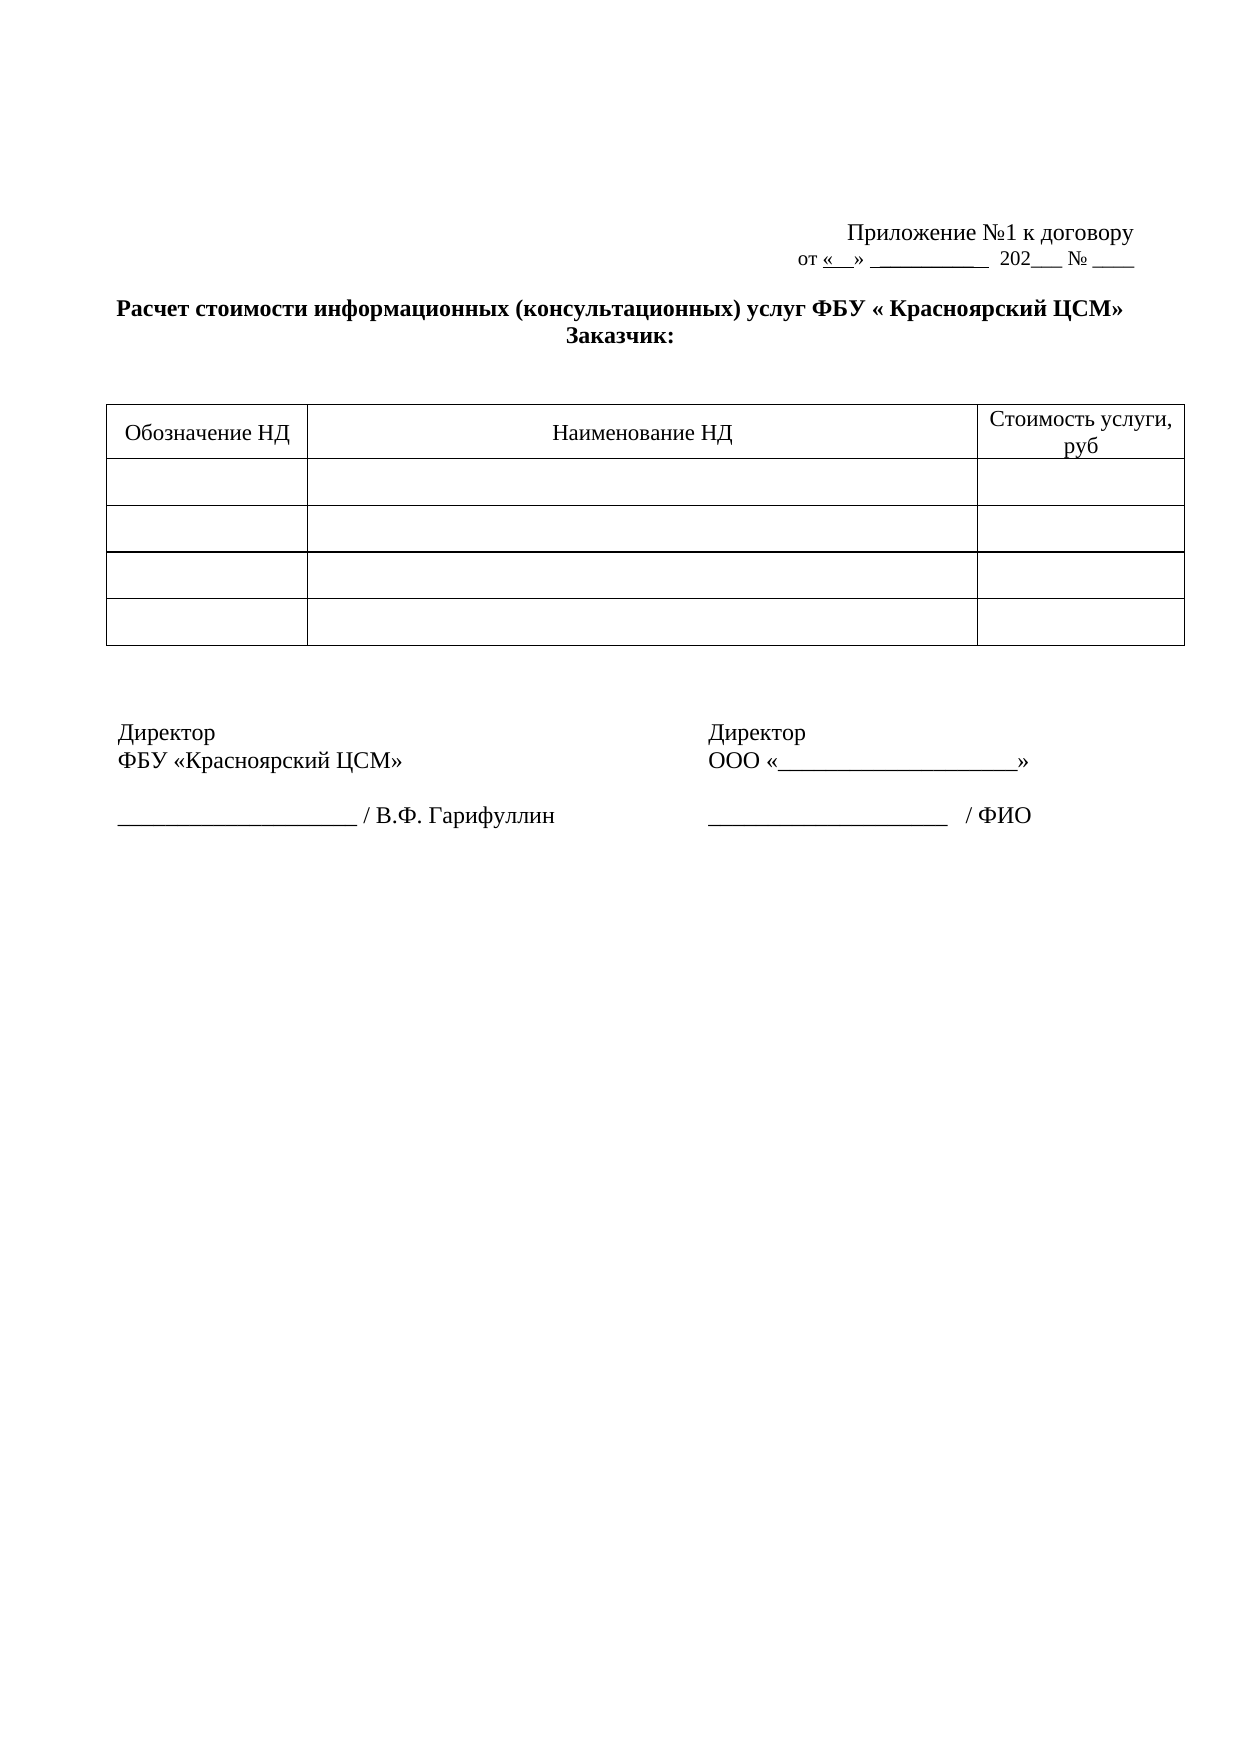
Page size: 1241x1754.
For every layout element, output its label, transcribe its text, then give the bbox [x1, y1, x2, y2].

table_header Обозначение НД [107, 405, 307, 458]
table_cell [308, 459, 977, 505]
table_header Директор ООО «____________________» ____________________ / ФИО [658, 718, 1225, 828]
text от « » _________ 202___ № ____ [106, 246, 1134, 270]
text Расчет стоимости информационных (консультационных) услуг ФБУ « Красноярский ЦСМ» [106, 294, 1134, 322]
table_cell [308, 506, 977, 551]
table_cell [978, 459, 1184, 505]
table_cell [978, 506, 1184, 551]
table_header Директор ФБУ «Красноярский ЦСМ» ____________________ / В.Ф. Гарифуллин [106, 718, 658, 828]
table_cell [978, 553, 1184, 598]
table_cell [308, 553, 977, 598]
table_cell [107, 506, 307, 551]
table_cell [978, 599, 1184, 645]
text Заказчик: [106, 322, 1134, 349]
table_cell [107, 553, 307, 598]
table_cell [308, 599, 977, 645]
table_header Наименование НД [308, 405, 977, 458]
table_header Стоимость услуги, руб [978, 405, 1184, 458]
table_cell [107, 599, 307, 645]
table_cell [107, 459, 307, 505]
text Приложение №1 к договору [106, 218, 1134, 246]
